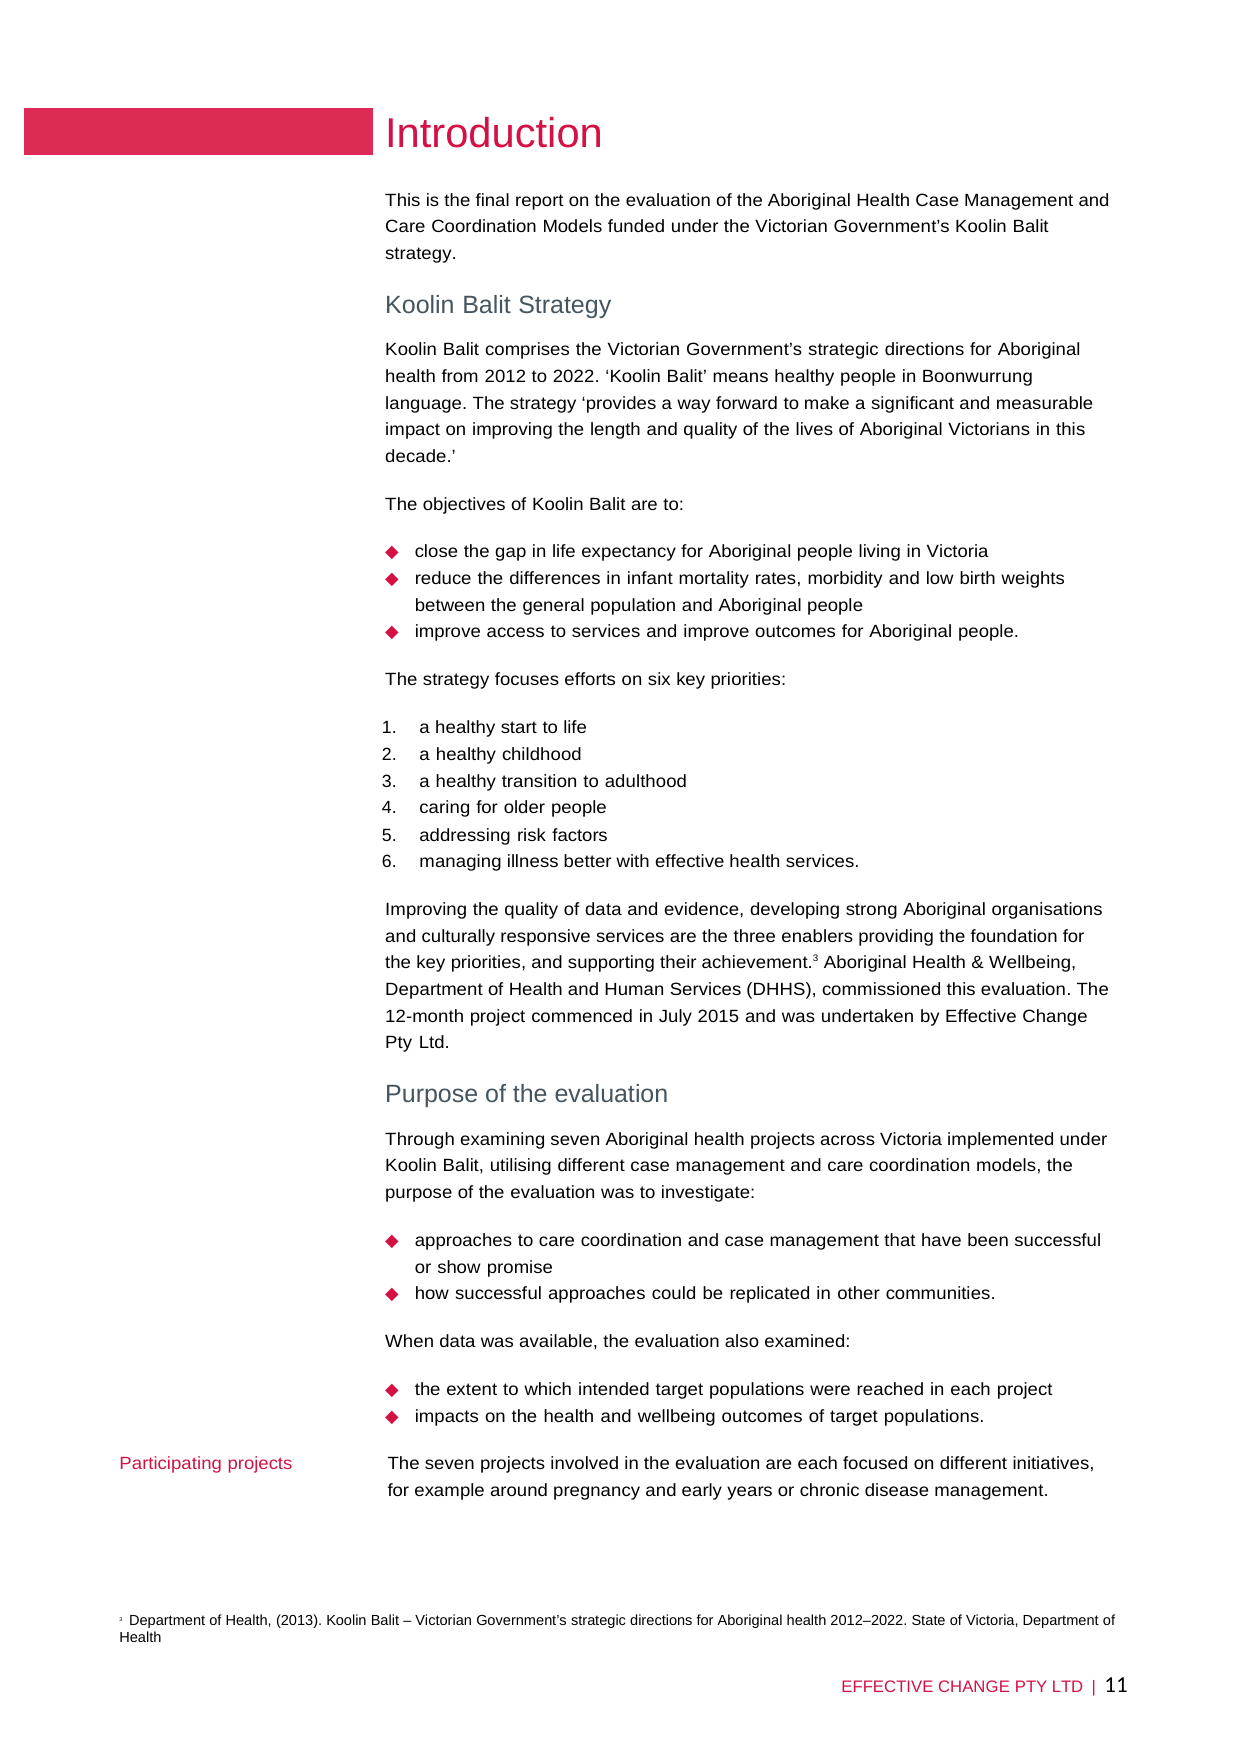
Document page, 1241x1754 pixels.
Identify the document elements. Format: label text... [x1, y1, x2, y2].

text When data was available, the evaluation also examined: [385, 1331, 1136, 1351]
text Through examining seven Aboriginal health projects across Victoria implemented under Koolin Balit, utilising different case management and care coordination models, the purpose of the evaluation was to investigate: [385, 1128, 1124, 1202]
list reduce the differences in infant mortality rates, morbidity and low birth weights between the general population and Aboriginal people [385, 568, 1072, 615]
list caring for older people [382, 797, 1136, 818]
list managing illness better with effective health services. [382, 851, 1136, 872]
text The strategy focuses efforts on six key priorities: [385, 669, 1136, 689]
subtitle Koolin Balit Strategy [385, 290, 1136, 318]
list the extent to which intended target populations were reached in each project [385, 1378, 1136, 1399]
text Improving the quality of data and evidence, developing strong Aboriginal organisations and culturally responsive services are the three enablers providing the foundation for the key priorities, and supporting their achievement.3 Aboriginal Health & Wellbeing, Department of Health and Human Services (DHHS), commissioned this evaluation. The 12-month project commenced in July 2015 and was undertaken by Effective Change Pty Ltd. [385, 899, 1112, 1053]
text This is the final report on the evaluation of the Aboriginal Health Case Management and Care Coordination Models funded under the Victorian Government’s Koolin Balit strategy. [385, 189, 1120, 263]
list Department of Health, (2013). Koolin Balit – Victorian Government’s strategic directions for Aboriginal health 2012–2022. State of Victoria, Department of Health [119, 1611, 1122, 1646]
list approaches to care coordination and case management that have been successful or show promise [385, 1229, 1108, 1277]
subtitle Purpose of the evaluation [385, 1079, 1136, 1108]
list improve access to services and improve outcomes for Aboriginal people. [385, 622, 1136, 642]
text Participating projects The seven projects involved in the evaluation are each focused on different initiatives, for example around pregnancy and early years or chronic disease management. [119, 1453, 1102, 1500]
list addressing risk factors [382, 824, 1136, 845]
list a healthy childhood [382, 744, 1136, 764]
list a healthy start to life [382, 717, 1136, 737]
list close the gap in life expectancy for Aboriginal people living in Victoria [385, 541, 1136, 561]
list a healthy transition to adulthood [382, 771, 1136, 791]
text Koolin Balit comprises the Victorian Government’s strategic directions for Aboriginal health from 2012 to 2022. ‘Koolin Balit’ means healthy people in Boonwurrung language. The strategy ‘provides a way forward to make a significant and measurable impact on improving the length and quality of the lives of Aboriginal Victorians in this decade.’ [385, 339, 1112, 466]
subtitle Introduction [385, 109, 1136, 157]
list how successful approaches could be replicated in other communities. [385, 1283, 1136, 1303]
list impacts on the health and wellbeing outcomes of target populations. [385, 1406, 1136, 1426]
text The objectives of Koolin Balit are to: [385, 493, 1136, 514]
